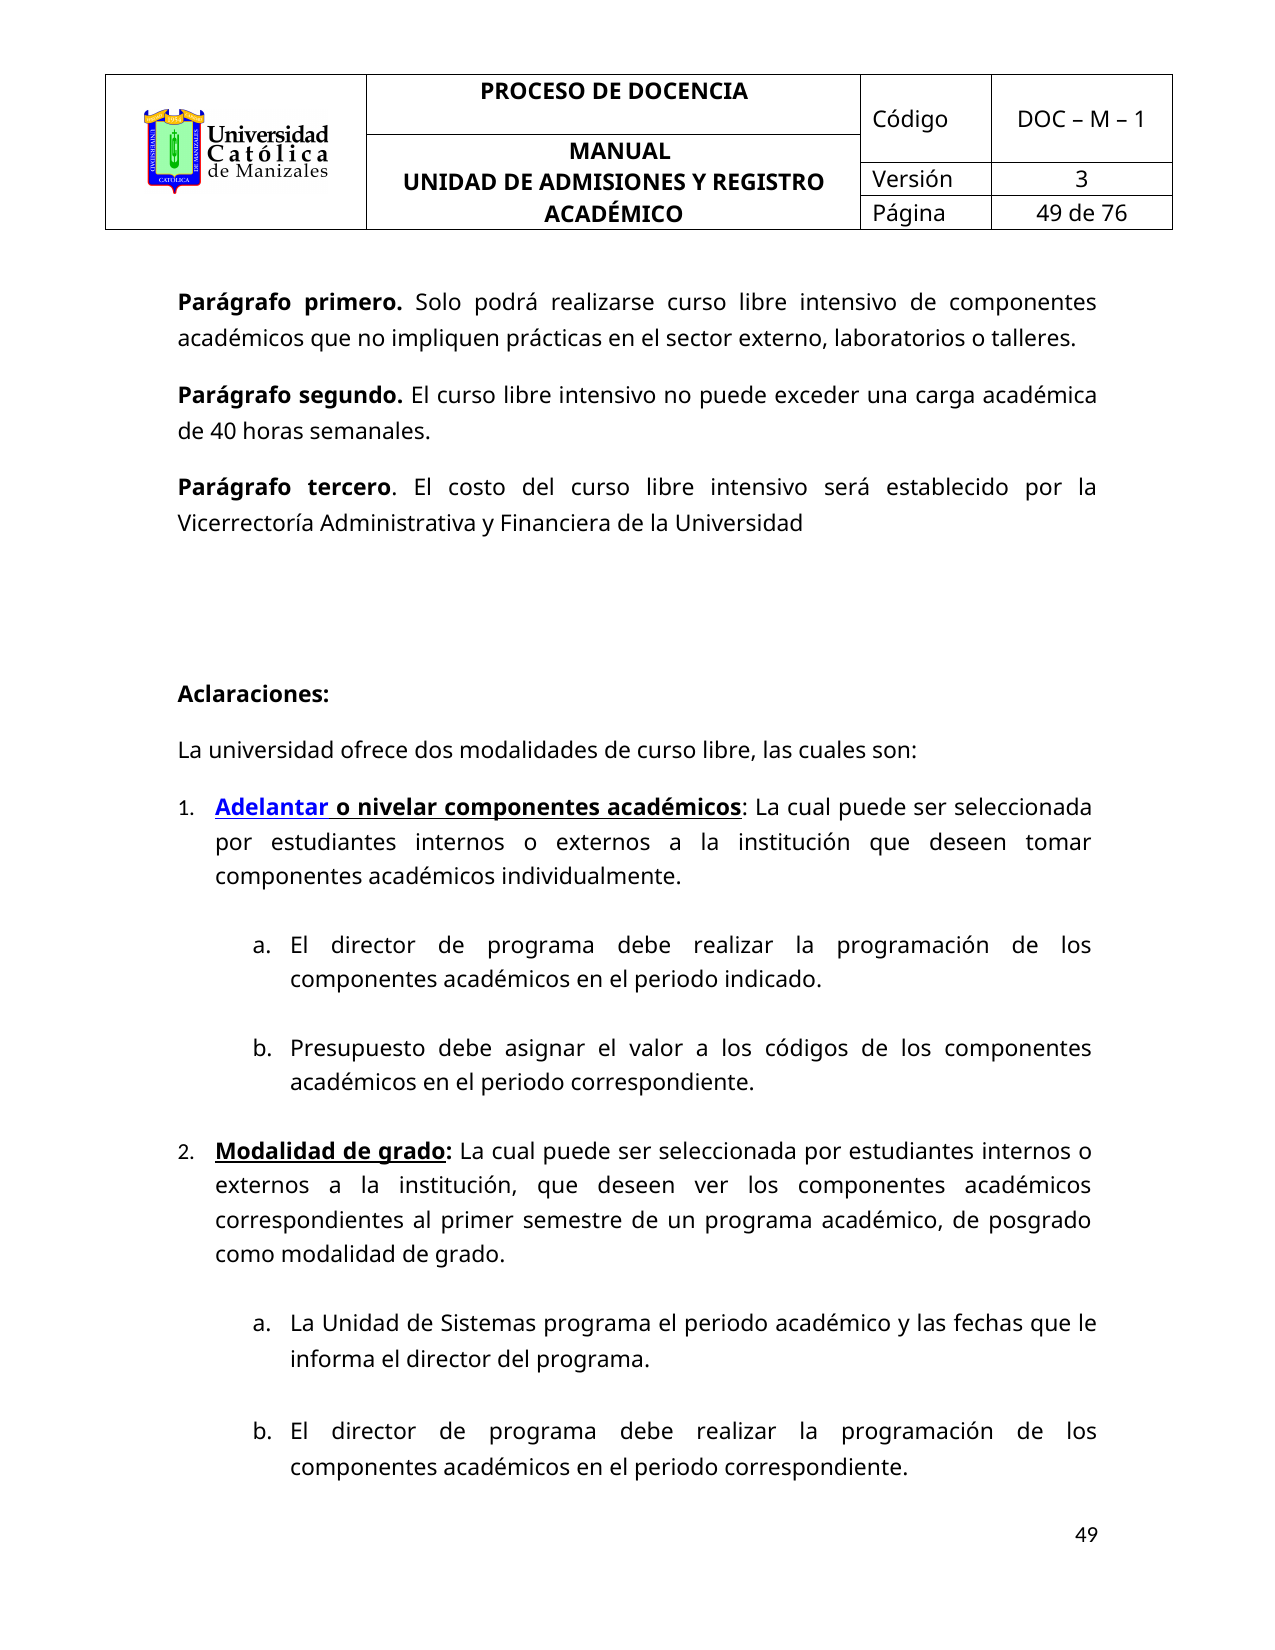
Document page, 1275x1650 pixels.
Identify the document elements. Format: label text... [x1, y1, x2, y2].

list Adelantar o nivelar componentes académicos: La cual puede ser seleccionada por estudiantes internos o externos a la institución que deseen tomar componentes académicos individualmente. [177, 791, 1093, 891]
text Parágrafo tercero. El costo del curso libre intensivo será establecido por la Vicerrectoría Administrativa y Financiera de la Universidad [177, 471, 1098, 538]
text Parágrafo primero. Solo podrá realizarse curso libre intensivo de componentes académicos que no impliquen prácticas en el sector externo, laboratorios o talleres. [177, 286, 1098, 353]
list Modalidad de grado: La cual puede ser seleccionada por estudiantes internos o externos a la institución, que deseen ver los componentes académicos correspondientes al primer semestre de un programa académico, de posgrado como modalidad de grado. [177, 1135, 1093, 1269]
text Parágrafo segundo. El curso libre intensivo no puede exceder una carga académica de 40 horas semanales. [177, 379, 1098, 446]
list La Unidad de Sistemas programa el periodo académico y las fechas que le informa el director del programa. [252, 1307, 1098, 1374]
list Presupuesto debe asignar el valor a los códigos de los componentes académicos en el periodo correspondiente. [252, 1032, 1093, 1097]
picture [144, 109, 329, 194]
text La universidad ofrece dos modalidades de curso libre, las cuales son: [177, 734, 1093, 766]
text Aclaraciones: [177, 678, 1098, 709]
list El director de programa debe realizar la programación de los componentes académicos en el periodo correspondiente. [252, 1414, 1098, 1482]
list El director de programa debe realizar la programación de los componentes académicos en el periodo indicado. [252, 929, 1093, 994]
